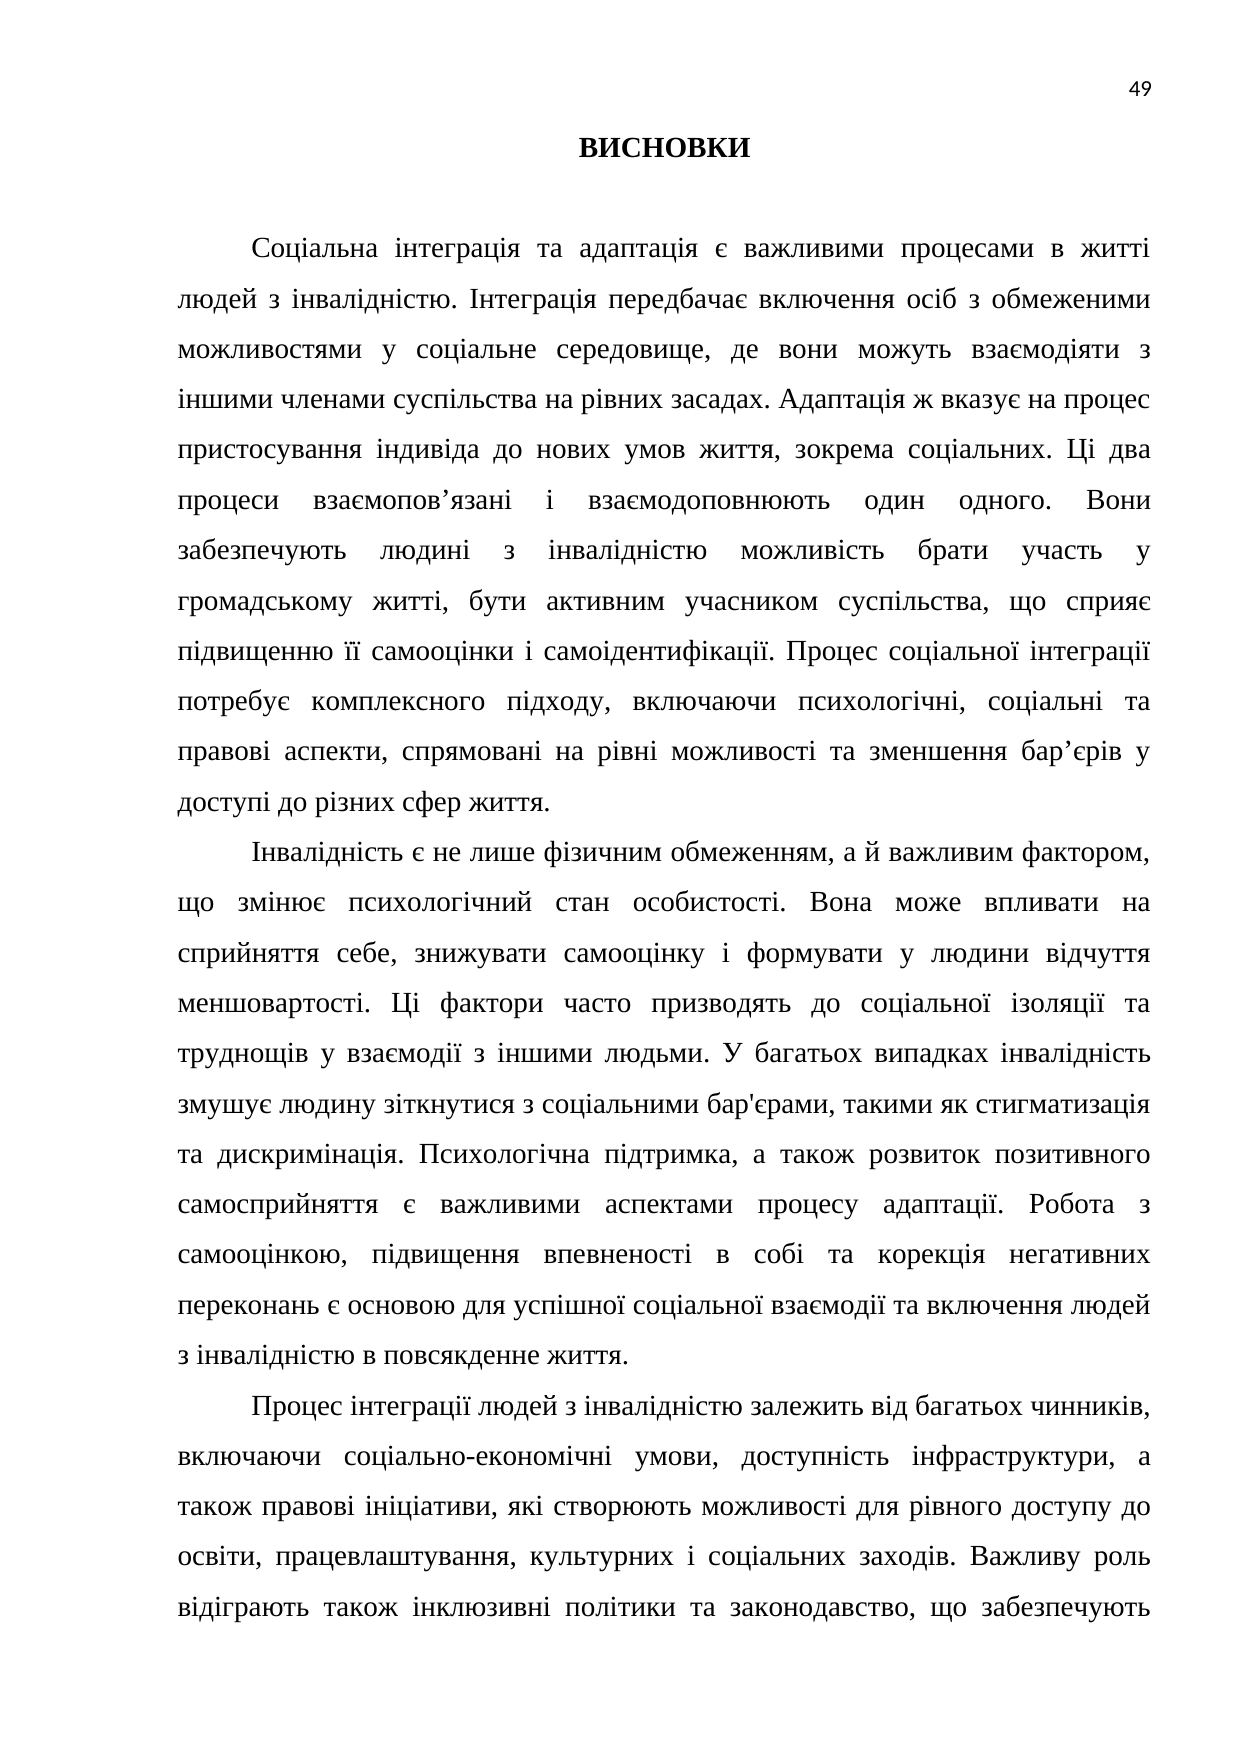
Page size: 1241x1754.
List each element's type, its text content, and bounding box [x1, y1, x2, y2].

text Соціальна інтеграція та адаптація є важливими процесами в житті людей з інвалідністю. Інтеграція передбачає включення осіб з обмеженими можливостями у соціальне середовище, де вони можуть взаємодіяти з іншими членами суспільства на рівних засадах. Адаптація ж вказує на процес пристосування індивіда до нових умов життя, зокрема соціальних. Ці два процеси взаємопов’язані і взаємодоповнюють один одного. Вони забезпечують людині з інвалідністю можливість брати участь у громадському житті, бути активним учасником суспільства, що сприяє підвищенню її самооцінки і самоідентифікації. Процес соціальної інтеграції потребує комплексного підходу, включаючи психологічні, соціальні та правові аспекти, спрямовані на рівні можливості та зменшення бар’єрів у доступі до різних сфер життя. [177, 230, 1152, 817]
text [177, 1388, 1152, 1622]
text Інвалідність є не лише фізичним обмеженням, а й важливим фактором, що змінює психологічний стан особистості. Вона може впливати на сприйняття себе, знижувати самооцінку і формувати у людини відчуття меншовартості. Ці фактори часто призводять до соціальної ізоляції та труднощів у взаємодії з іншими людьми. У багатьох випадках інвалідність змушує людину зіткнутися з соціальними бар'єрами, такими як стигматизація та дискримінація. Психологічна підтримка, а також розвиток позитивного самосприйняття є важливими аспектами процесу адаптації. Робота з самооцінкою, підвищення впевненості в собі та корекція негативних переконань є основою для успішної соціальної взаємодії та включення людей з інвалідністю в повсякденне життя. [177, 834, 1152, 1371]
text ВИСНОВКИ [177, 130, 1152, 163]
